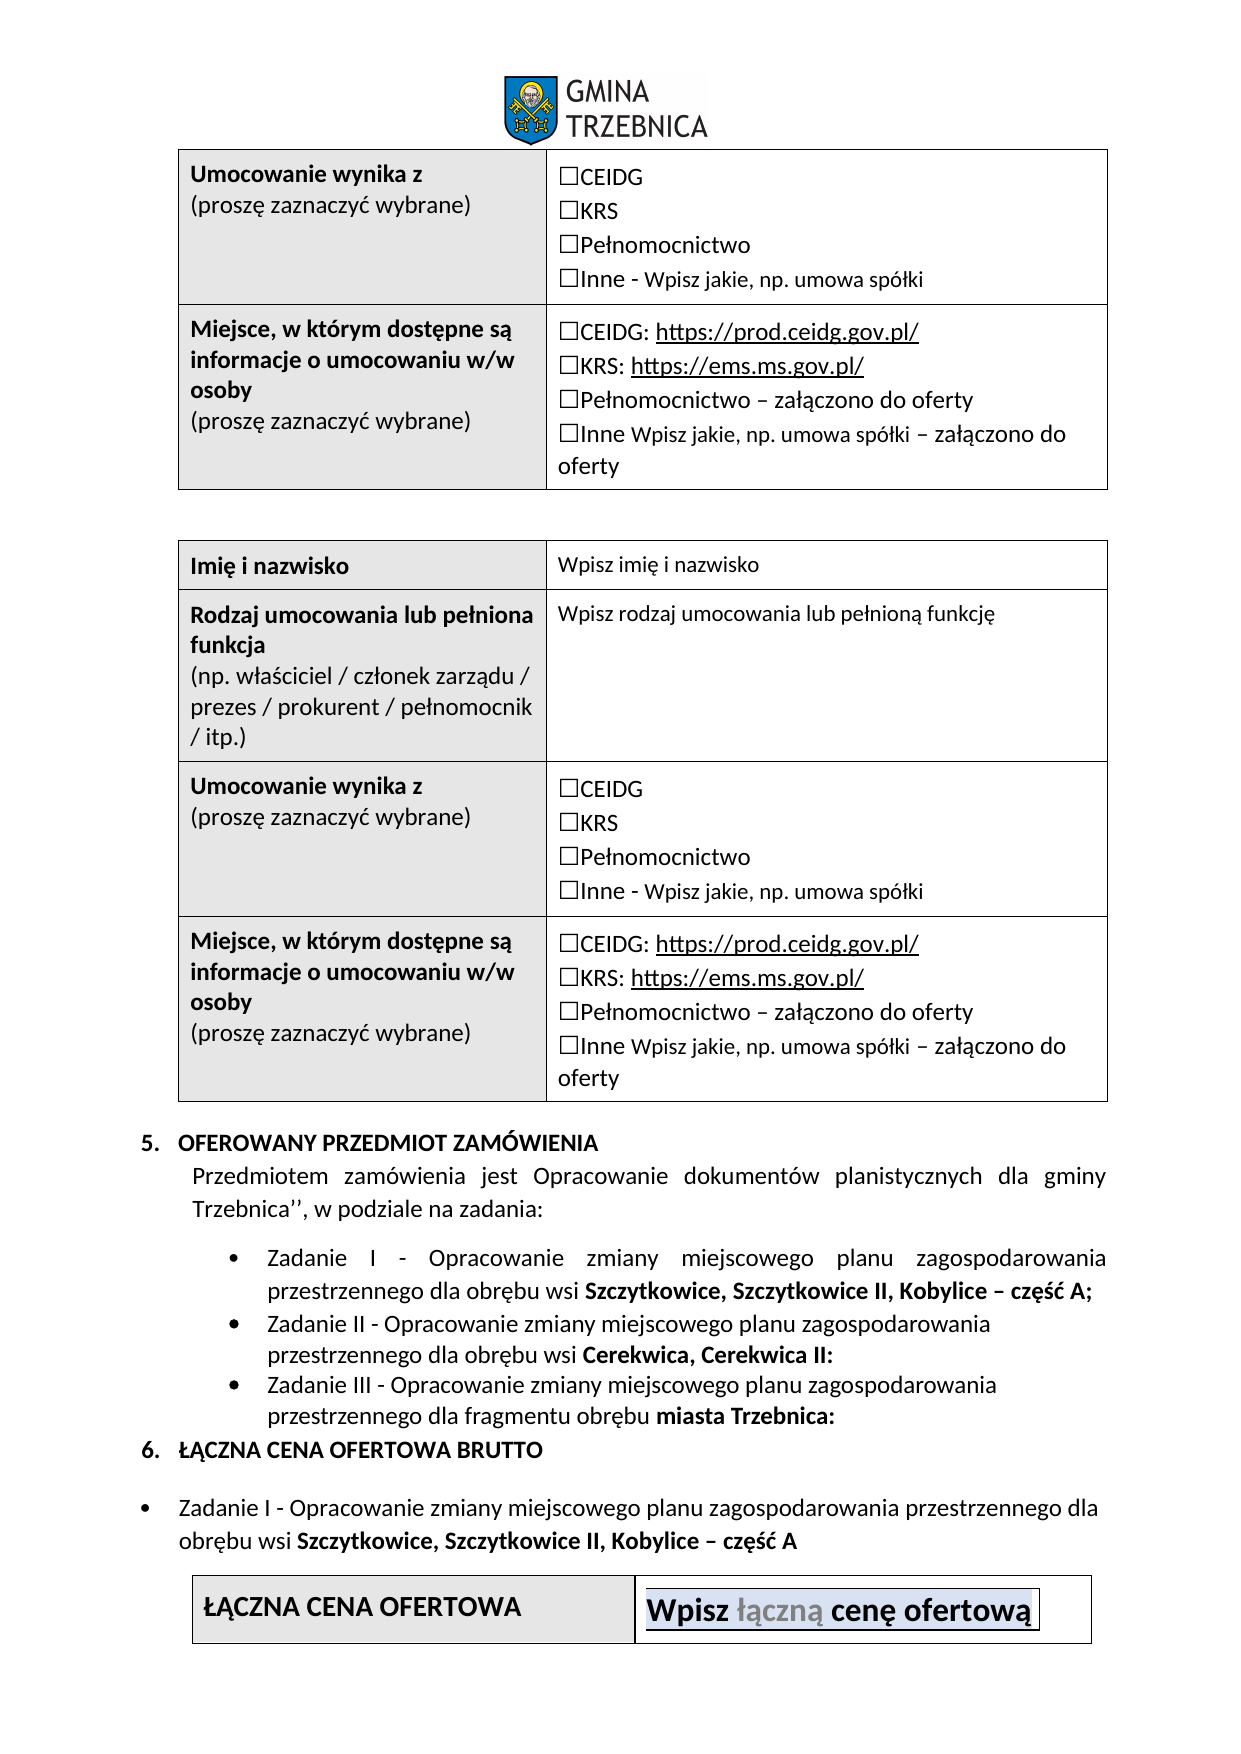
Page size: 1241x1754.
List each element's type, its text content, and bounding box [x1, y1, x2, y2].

table_cell Miejsce, w którym dostępne są informacje o umocowaniu w/w osoby (proszę zaznaczyć wybrane) [179, 917, 546, 1101]
table_cell Umocowanie wynika z (proszę zaznaczyć wybrane) [179, 150, 546, 304]
picture [501, 73, 710, 149]
list Zadanie III - Opracowanie zmiany miejscowego planu zagospodarowania przestrzennego dla fragmentu obrębu miasta Trzebnica: [229, 1369, 1107, 1430]
table_cell Umocowanie wynika z (proszę zaznaczyć wybrane) [179, 762, 546, 916]
table_header ZŁ [636, 1576, 1091, 1642]
list Zadanie I - Opracowanie zmiany miejscowego planu zagospodarowania przestrzennego dla obrębu wsi Szczytkowice, Szczytkowice II, Kobylice – część A; [229, 1242, 1107, 1306]
table_cell Miejsce, w którym dostępne są informacje o umocowaniu w/w osoby (proszę zaznaczyć wybrane) [179, 305, 546, 489]
list Zadanie II - Opracowanie zmiany miejscowego planu zagospodarowania przestrzennego dla obrębu wsi Cerekwica, Cerekwica II: [229, 1308, 1107, 1369]
table_cell CEIDG KRS Pełnomocnictwo Inne - [547, 762, 1107, 916]
subtitle ŁĄCZNA CENA OFERTOWA BRUTTO [141, 1434, 1107, 1465]
table_header Imię i nazwisko [179, 541, 546, 589]
table_cell Rodzaj umocowania lub pełniona funkcja (np. właściciel / członek zarządu / prezes / prokurent / pełnomocnik / itp.) [179, 590, 546, 761]
table_cell CEIDG: https://prod.ceidg.gov.pl/ KRS: https://ems.ms.gov.pl/ Pełnomocnictwo – załączono do oferty Inne – załączono do oferty [547, 305, 1107, 489]
table_cell CEIDG KRS Pełnomocnictwo Inne - [547, 150, 1107, 304]
table_cell CEIDG: https://prod.ceidg.gov.pl/ KRS: https://ems.ms.gov.pl/ Pełnomocnictwo – załączono do oferty Inne – załączono do oferty [547, 917, 1107, 1101]
table_header ŁĄCZNA CENA OFERTOWA BRUTTO (PLN) Została wyliczona zgodnie z załącznikiem nr 1 do oferty „Wyliczenie wartości ceny ofertowej” [193, 1576, 634, 1642]
text Przedmiotem zamówienia jest Opracowanie dokumentów planistycznych dla gminy Trzebnica’’, w podziale na zadania: [192, 1160, 1107, 1223]
list Zadanie I - Opracowanie zmiany miejscowego planu zagospodarowania przestrzennego dla obrębu wsi Szczytkowice, Szczytkowice II, Kobylice – część A [141, 1492, 1107, 1556]
subtitle OFEROWANY PRZEDMIOT ZAMÓWIENIA [141, 1127, 1107, 1158]
